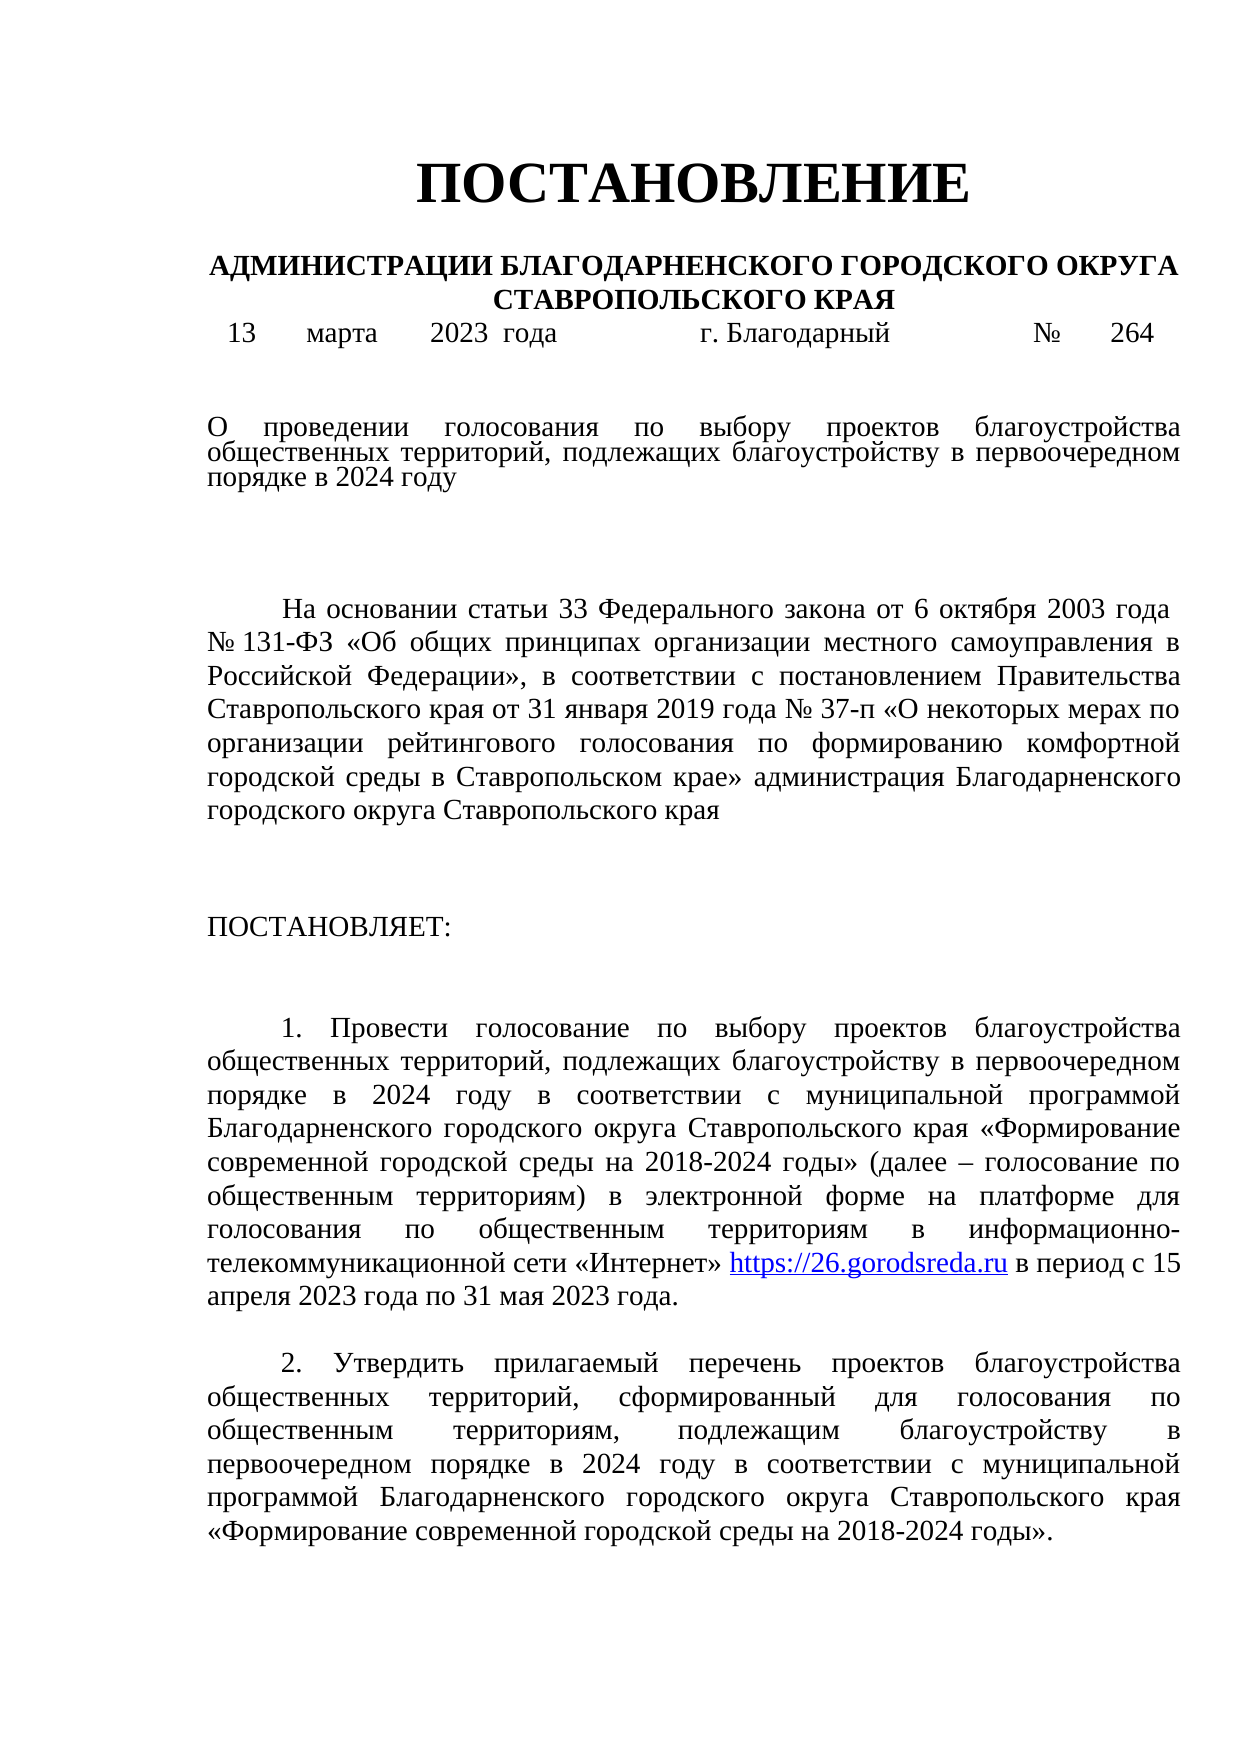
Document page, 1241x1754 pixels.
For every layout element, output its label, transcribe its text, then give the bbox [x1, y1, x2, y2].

text 2. Утвердить прилагаемый перечень проектов благоустройства общественных территорий, сформированный для голосования по общественным территориям, подлежащим благоустройству в первоочередном порядке в 2024 году в соответствии с муниципальной программой Благодарненского городского округа Ставропольского края «Формирование современной городской среды на 2018-2024 годы». [207, 1345, 1181, 1547]
table_header 13 [207, 315, 276, 349]
table_header г. Благодарный [580, 315, 1010, 349]
text ПОСТАНОВЛЯЕТ: [207, 909, 1181, 943]
table_header 2023 года [407, 315, 580, 349]
text На основании статьи 33 Федерального закона от 6 октября 2003 года № 131-ФЗ «Об общих принципах организации местного самоуправления в Российской Федерации», в соответствии с постановлением Правительства Ставропольского края от 31 января 2019 года № 37-п «О некоторых мерах по организации рейтингового голосования по формированию комфортной городской среды в Ставропольском крае» администрация Благодарненского городского округа Ставропольского края [207, 591, 1181, 826]
text 1. Провести голосование по выбору проектов благоустройства общественных территорий, подлежащих благоустройству в первоочередном порядке в 2024 году в соответствии с муниципальной программой Благодарненского городского округа Ставропольского края «Формирование современной городской среды на 2018-2024 годы» (далее – голосование по общественным территориям) в электронной форме на платформе для голосования по общественным территориям в информационно-телекоммуникационной сети «Интернет» https://26.gorodsreda.ru в период с 15 апреля 2023 года по 31 мая 2023 года. [207, 1010, 1181, 1312]
table_header 264 [1083, 315, 1181, 349]
text АДМИНИСТРАЦИИ БЛАГОДАРНЕНСКОГО ГОРОДСКОГО ОКРУГА СТАВРОПОЛЬСКОГО КРАЯ [207, 248, 1181, 315]
text О проведении голосования по выбору проектов благоустройства общественных территорий, подлежащих благоустройству в первоочередном порядке в 2024 году [207, 416, 1181, 491]
text ПОСТАНОВЛЕНИЕ [207, 148, 1181, 215]
table_header марта [276, 315, 407, 349]
table_header № [1010, 315, 1083, 349]
